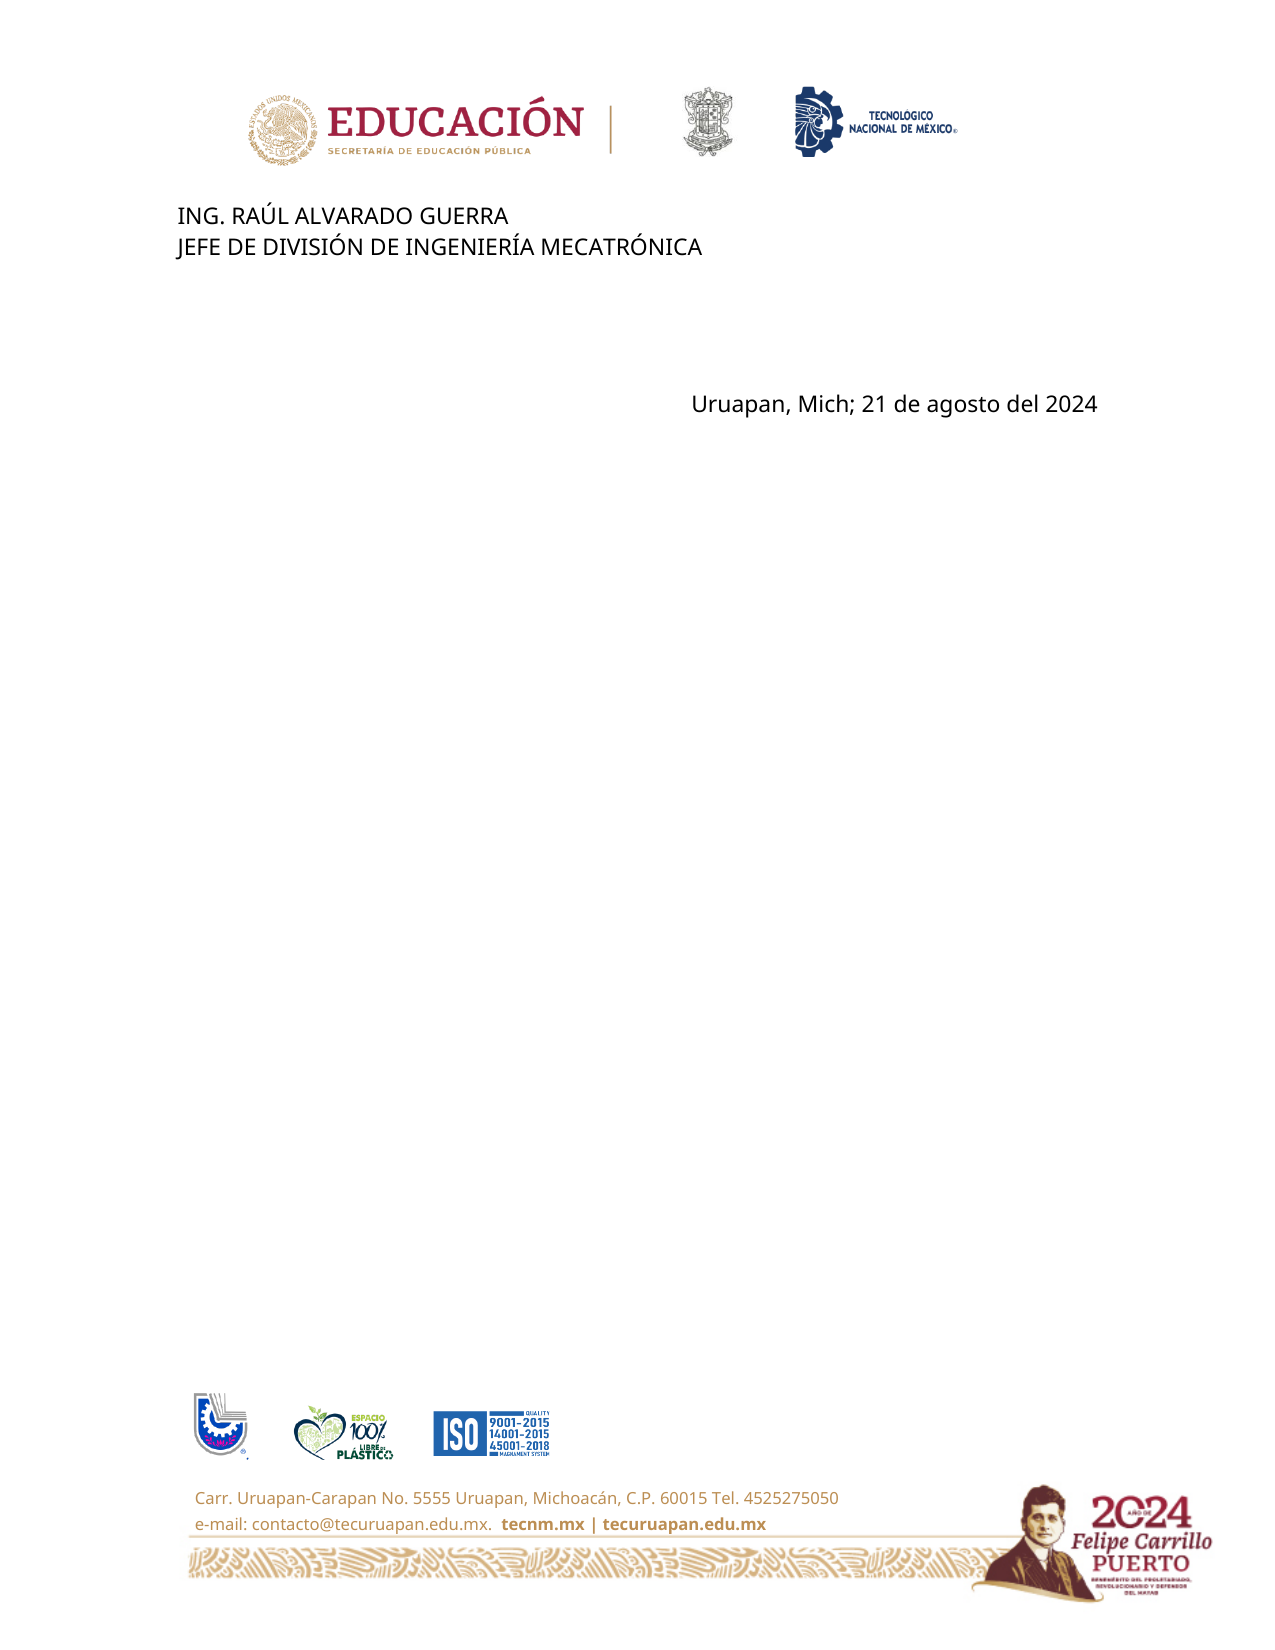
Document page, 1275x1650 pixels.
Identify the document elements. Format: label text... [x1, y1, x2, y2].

picture [71, 1393, 1275, 1650]
list JEFE DE DIVISIÓN DE INGENIERÍA MECATRÓNICA [177, 231, 1098, 262]
picture [665, 86, 751, 157]
text Uruapan, Mich; 21 de agosto del 2024 [177, 387, 1098, 419]
list ING. RAÚL ALVARADO GUERRA [177, 200, 1098, 231]
picture [242, 95, 636, 166]
picture [775, 86, 964, 157]
